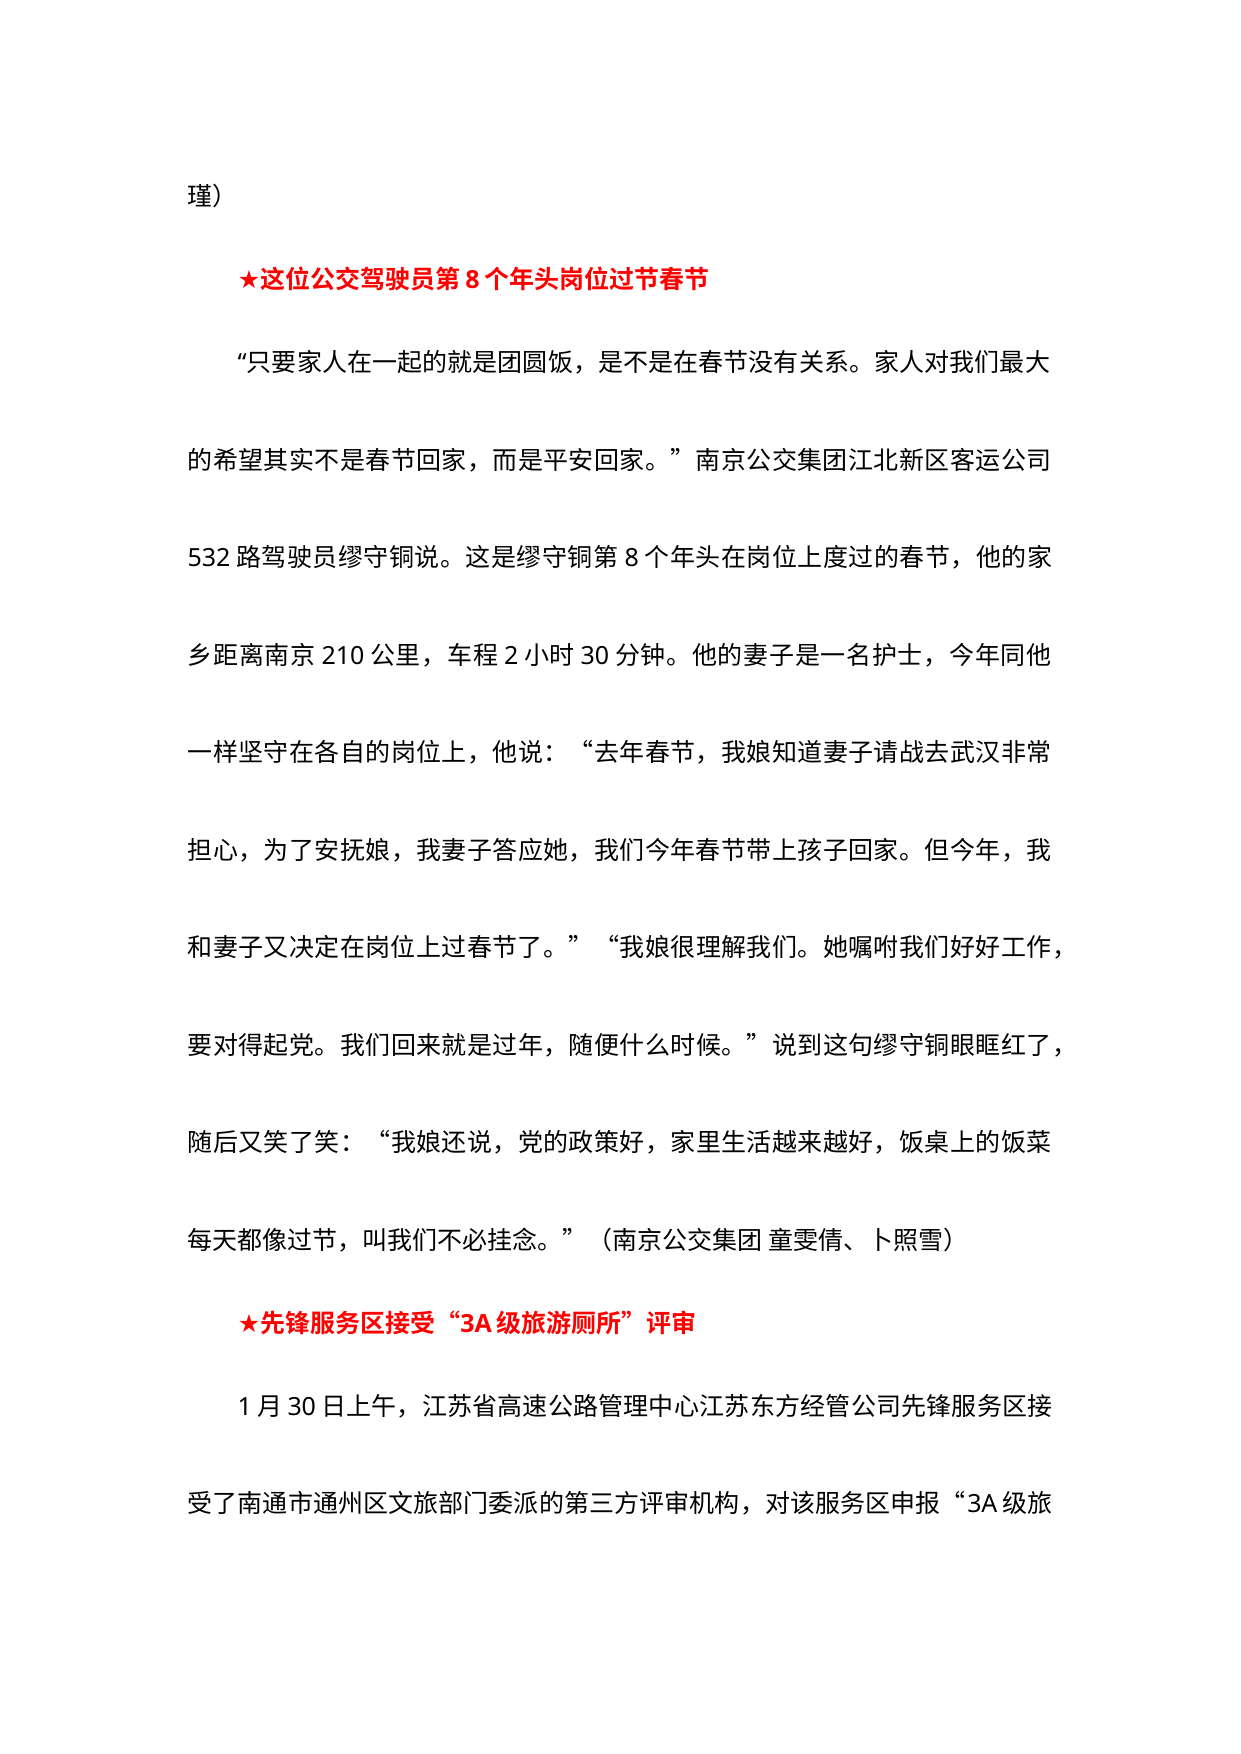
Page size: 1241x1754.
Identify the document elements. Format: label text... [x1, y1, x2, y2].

text “只要家人在一起的就是团圆饭，是不是在春节没有关系。家人对我们最大的希望其实不是春节回家，而是平安回家。”南京公交集团江北新区客运公司532路驾驶员缪守铜说。这是缪守铜第8个年头在岗位上度过的春节，他的家乡距离南京210公里，车程2小时30分钟。他的妻子是一名护士，今年同他一样坚守在各自的岗位上，他说：“去年春节，我娘知道妻子请战去武汉非常担心，为了安抚娘，我妻子答应她，我们今年春节带上孩子回家。但今年，我和妻子又决定在岗位上过春节了。”“我娘很理解我们。她嘱咐我们好好工作，要对得起党。我们回来就是过年，随便什么时候。”说到这句缪守铜眼眶红了，随后又笑了笑：“我娘还说，党的政策好，家里生活越来越好，饭桌上的饭菜每天都像过节，叫我们不必挂念。”（南京公交集团 童雯倩、卜照雪） [187, 328, 1053, 1271]
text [187, 162, 1053, 227]
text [187, 1372, 1053, 1534]
text ★先锋服务区接受“3A级旅游厕所”评审 [187, 1289, 1053, 1354]
text ★这位公交驾驶员第8个年头岗位过节春节 [187, 245, 1053, 310]
